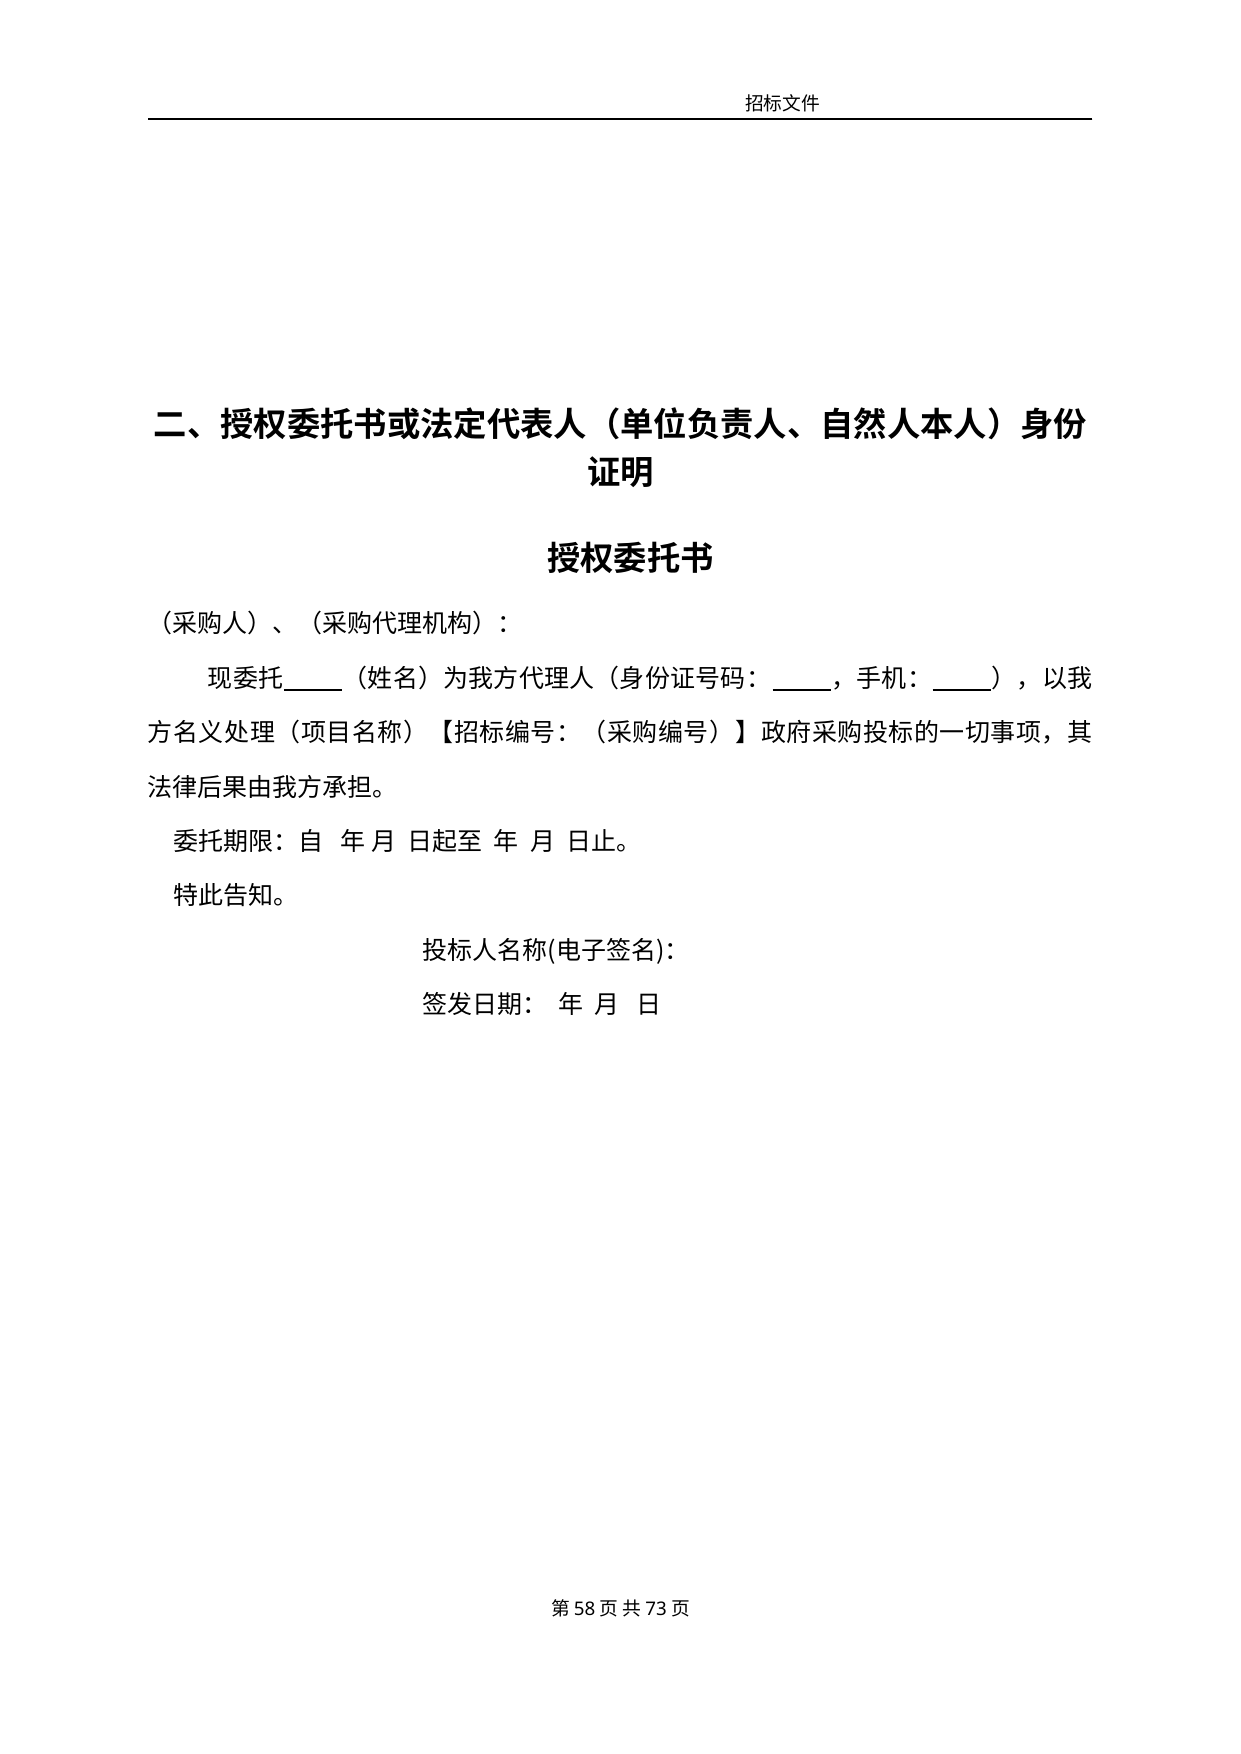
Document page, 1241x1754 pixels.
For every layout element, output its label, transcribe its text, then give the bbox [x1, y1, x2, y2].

text 现委托 （姓名）为我方代理人（身份证号码： ，手机： ），以我方名义处理（项目名称）【招标编号：（采购编号）】政府采购投标的一切事项，其法律后果由我方承担。 [148, 658, 1092, 803]
text 签发日期： 年 月 日 [148, 984, 1092, 1021]
text （采购人）、（采购代理机构）： [148, 604, 1092, 640]
text 特此告知。 [148, 876, 1092, 912]
text 委托期限：自 年 月 日起至 年 月 日止。 [148, 821, 1092, 858]
text 投标人名称(电子签名)： [148, 930, 1092, 966]
text 授权委托书 [148, 532, 1092, 580]
text 二、授权委托书或法定代表人（单位负责人、自然人本人）身份证明 [148, 397, 1092, 494]
